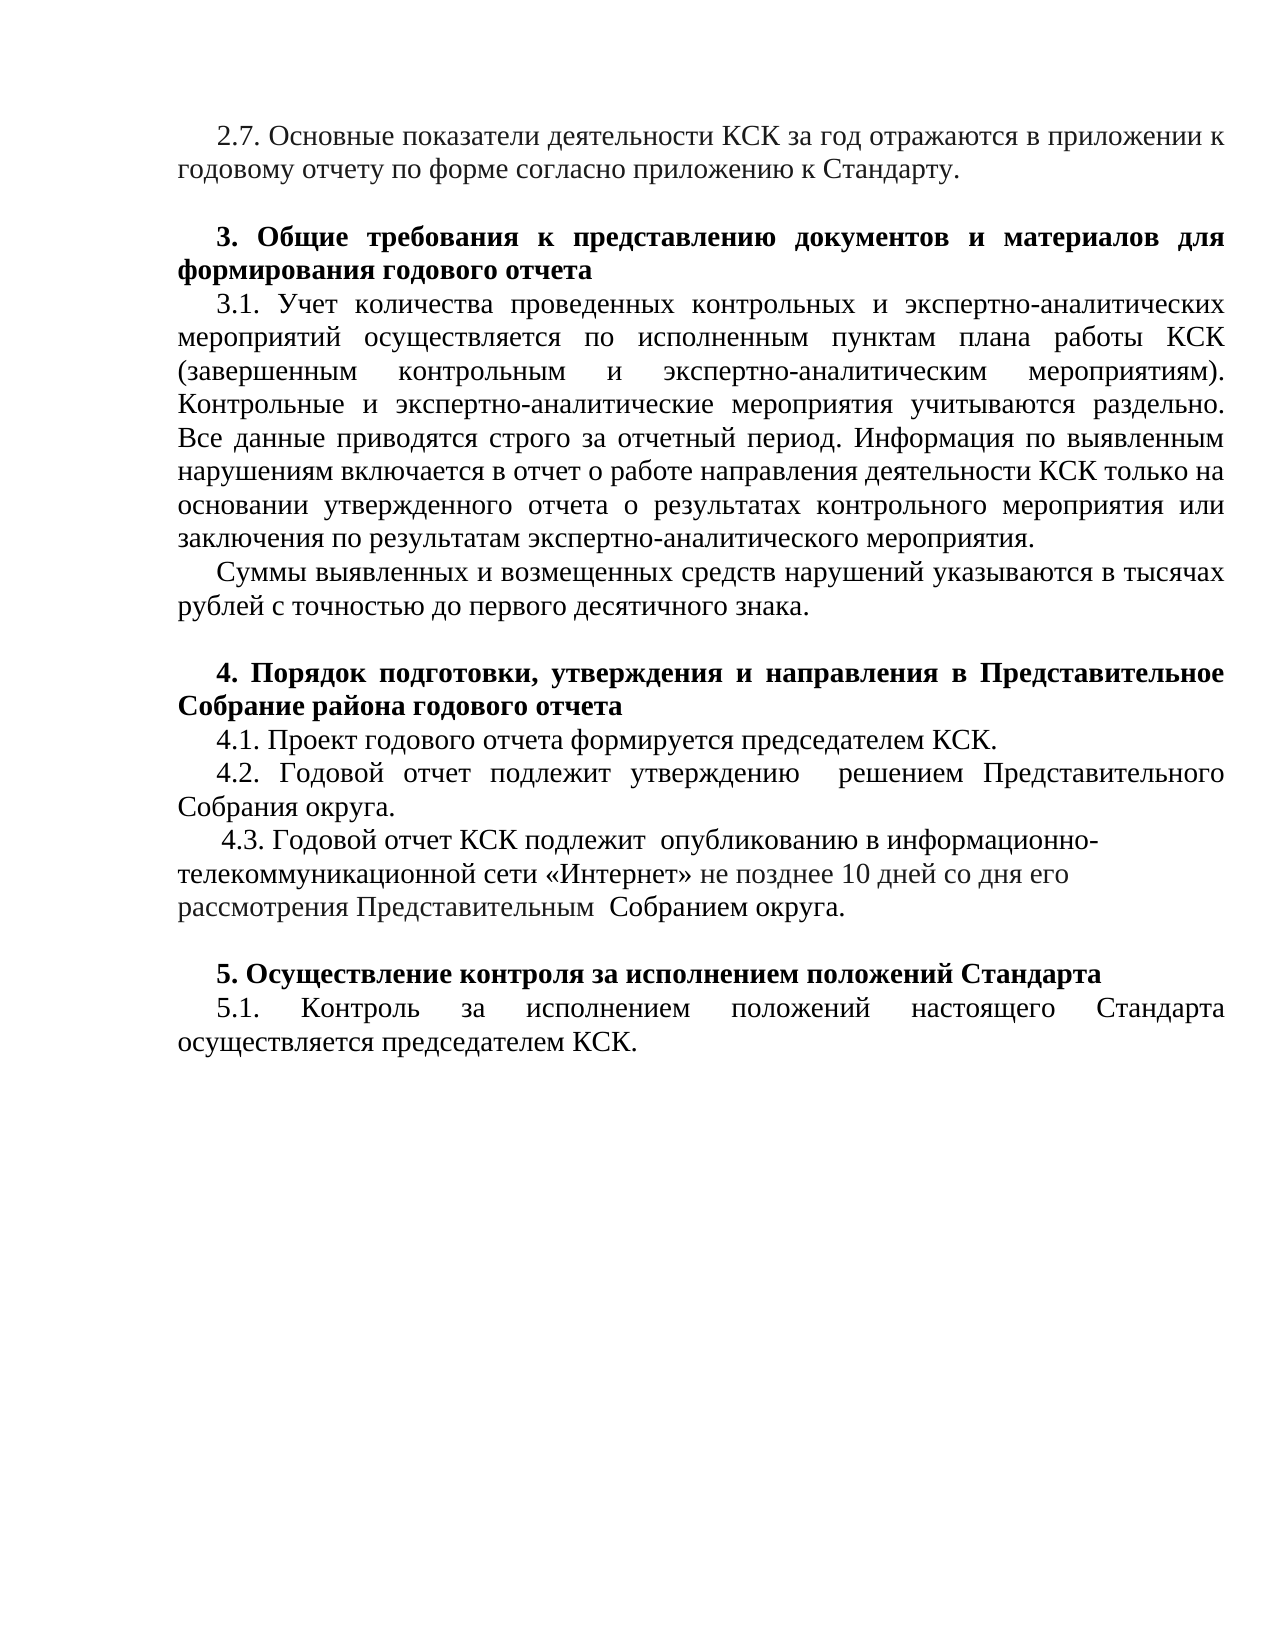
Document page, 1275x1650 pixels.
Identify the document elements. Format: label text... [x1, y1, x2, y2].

text 4.3. Годовой отчет КСК подлежит опубликованию в информационно-телекоммуникационной сети «Интернет» не позднее 10 дней со дня его рассмотрения Представительным Собранием округа. [177, 822, 1226, 923]
text 3. Общие требования к представлению документов и материалов для формирования годового отчета [177, 219, 1226, 286]
text 5.1. Контроль за исполнением положений настоящего Стандарта осуществляется председателем КСК. [177, 990, 1226, 1057]
text Суммы выявленных и возмещенных средств нарушений указываются в тысячах рублей с точностью до первого десятичного знака. [177, 554, 1226, 621]
text 4. Порядок подготовки, утверждения и направления в Представительное Собрание района годового отчета [177, 655, 1226, 722]
text 4.1. Проект годового отчета формируется председателем КСК. [177, 722, 1226, 755]
text 2.7. Основные показатели деятельности КСК за год отражаются в приложении к годовому отчету по форме согласно приложению к Стандарту. [177, 118, 1226, 185]
text 3.1. Учет количества проведенных контрольных и экспертно-аналитических мероприятий осуществляется по исполненным пунктам плана работы КСК (завершенным контрольным и экспертно-аналитическим мероприятиям). Контрольные и экспертно-аналитические мероприятия учитываются раздельно. Все данные приводятся строго за отчетный период. Информация по выявленным нарушениям включается в отчет о работе направления деятельности КСК только на основании утвержденного отчета о результатах контрольного мероприятия или заключения по результатам экспертно-аналитического мероприятия. [177, 286, 1226, 554]
text 4.2. Годовой отчет подлежит утверждению решением Представительного Собрания округа. [177, 755, 1226, 822]
text 5. Осуществление контроля за исполнением положений Стандарта [177, 957, 1226, 990]
